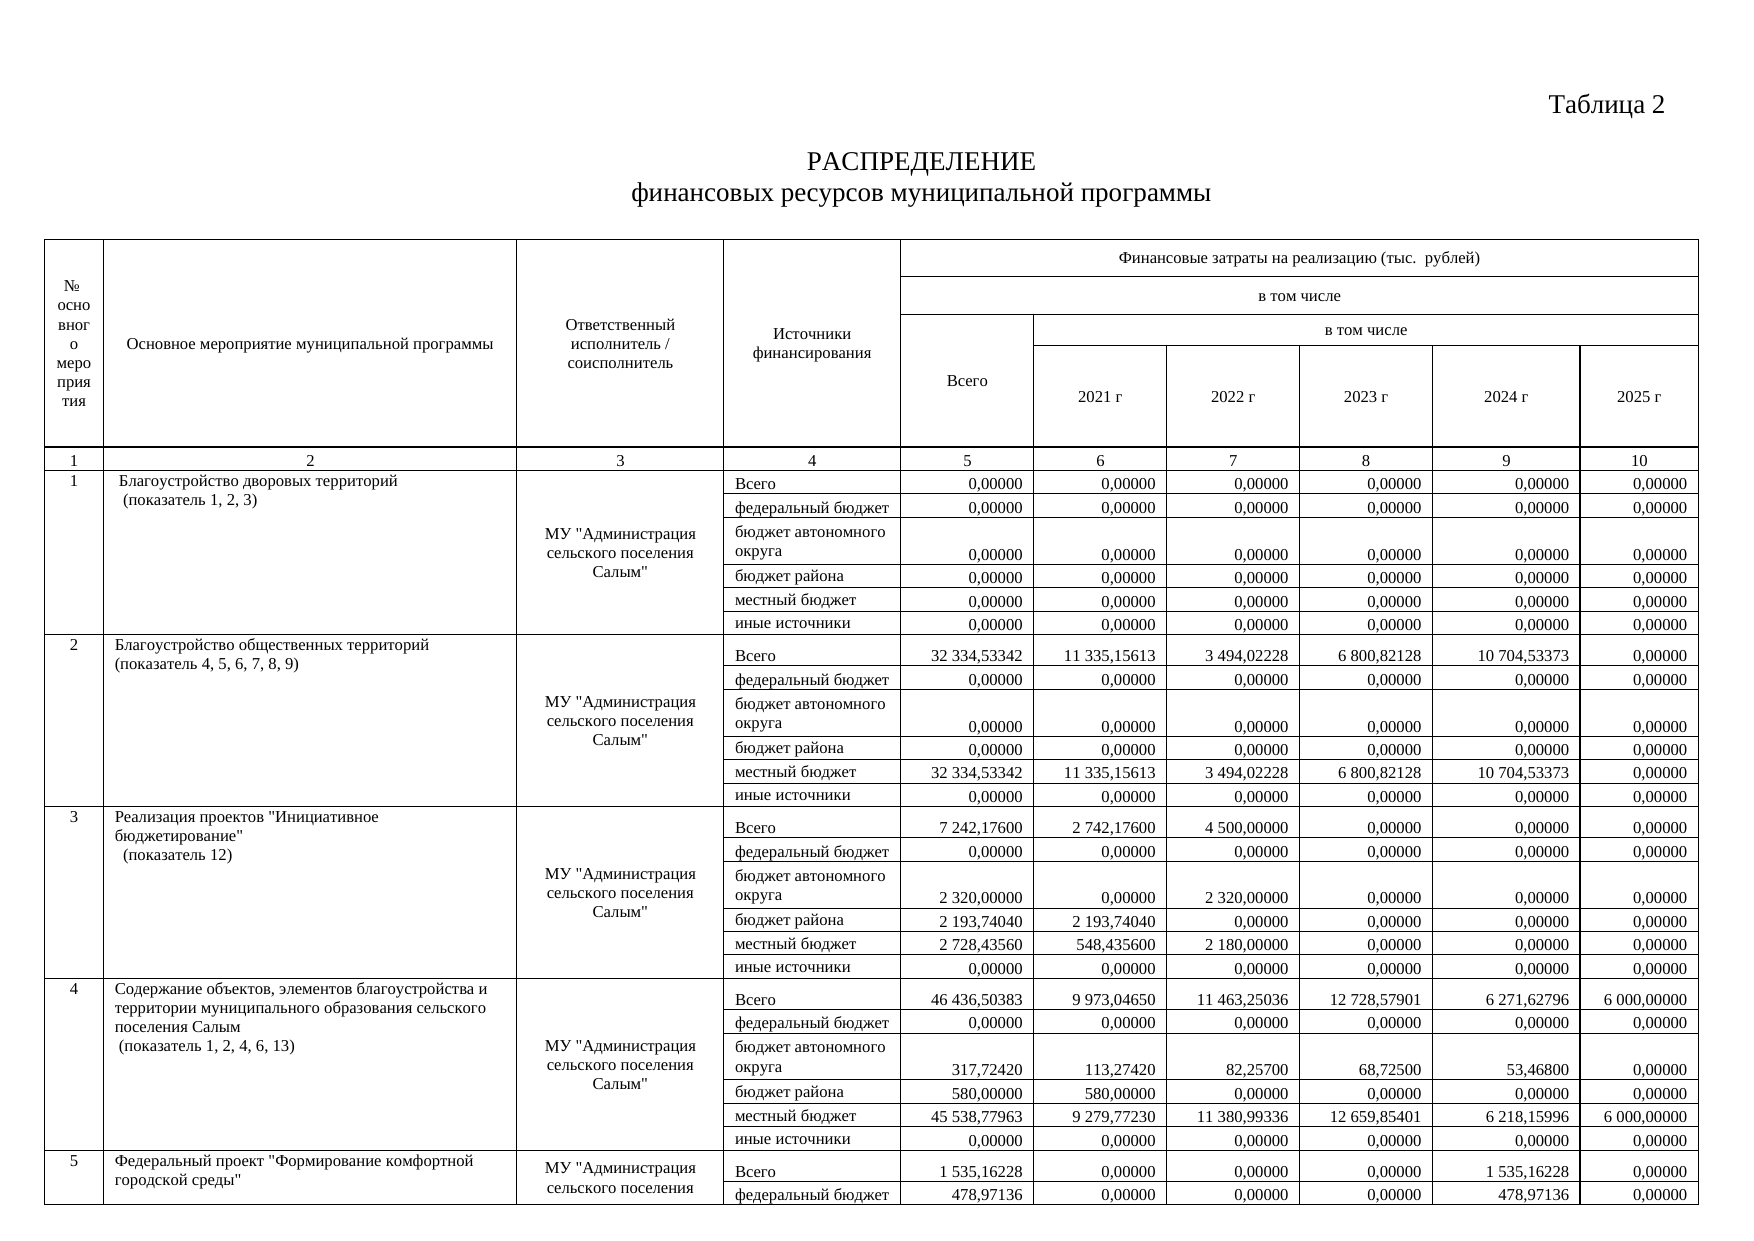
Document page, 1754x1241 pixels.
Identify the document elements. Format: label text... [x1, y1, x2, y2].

table_cell 0,00000 [1433, 690, 1579, 736]
table_cell 6 800,82128 [1300, 635, 1432, 665]
table_cell 0,00000 [1581, 1151, 1698, 1181]
table_cell в том числе [1034, 315, 1698, 345]
table_cell 0,00000 [1300, 955, 1432, 978]
table_header Основное мероприятие муниципальной программы [104, 240, 516, 446]
table_cell 2023 г [1300, 346, 1432, 446]
table_cell 0,00000 [1433, 784, 1579, 806]
table_cell бюджет района [724, 565, 900, 587]
table_cell 12 659,85401 [1300, 1104, 1432, 1126]
table_cell 0,00000 [1433, 737, 1579, 759]
table_cell 0,00000 [1433, 807, 1579, 837]
table_cell 317,72420 [901, 1034, 1033, 1079]
table_cell местный бюджет [724, 588, 900, 611]
table_cell 0,00000 [1300, 932, 1432, 954]
table_cell местный бюджет [724, 932, 900, 954]
table_cell 82,25700 [1167, 1034, 1299, 1079]
table_cell 32 334,53342 [901, 760, 1033, 782]
table_cell 0,00000 [1433, 666, 1579, 689]
table_cell МУ "Администрация сельского поселения Салым" [517, 979, 723, 1149]
table_cell 0,00000 [901, 518, 1033, 564]
table_cell 0,00000 [901, 784, 1033, 806]
table_cell 10 704,53373 [1433, 635, 1579, 665]
table_cell 0,00000 [901, 838, 1033, 861]
table_cell 0,00000 [1581, 955, 1698, 978]
table_cell Реализация проектов "Инициативное бюджетирование" (показатель 12) [104, 807, 516, 978]
table_cell 0,00000 [1581, 635, 1698, 665]
table_cell 0,00000 [1581, 471, 1698, 493]
table_cell 11 380,99336 [1167, 1104, 1299, 1126]
table_cell 580,00000 [1034, 1080, 1166, 1103]
table_cell 0,00000 [1581, 1010, 1698, 1032]
table_cell 0,00000 [1034, 955, 1166, 978]
table_cell 0,00000 [1581, 1034, 1698, 1079]
table_cell 0,00000 [1167, 666, 1299, 689]
table_cell 0,00000 [1581, 838, 1698, 861]
table_cell 0,00000 [1433, 862, 1579, 907]
table_cell 3 494,02228 [1167, 760, 1299, 782]
table_cell федеральный бюджет [724, 1182, 900, 1204]
table_cell 11 335,15613 [1034, 635, 1166, 665]
table_cell 0,00000 [1433, 494, 1579, 517]
table_cell 0,00000 [901, 494, 1033, 517]
table_cell федеральный бюджет [724, 666, 900, 689]
table_cell 1 535,16228 [901, 1151, 1033, 1181]
table_cell Федеральный проект "Формирование комфортной городской среды" (показатель 1, 2, 3, 4, 5, 6, 7, 8, 9) [104, 1151, 516, 1204]
table_cell 0,00000 [1581, 1127, 1698, 1149]
table_cell 2025 г [1581, 346, 1698, 446]
table_cell в том числе [901, 277, 1698, 314]
table_cell 11 463,25036 [1167, 979, 1299, 1009]
table_cell 548,435600 [1034, 932, 1166, 954]
table_cell 0,00000 [1167, 784, 1299, 806]
table_cell 0,00000 [1581, 784, 1698, 806]
table_cell бюджет района [724, 909, 900, 931]
table_cell 9 973,04650 [1034, 979, 1166, 1009]
table_cell 45 538,77963 [901, 1104, 1033, 1126]
table_cell 0,00000 [1167, 1080, 1299, 1103]
table_cell федеральный бюджет [724, 494, 900, 517]
table_cell 0,00000 [1581, 760, 1698, 782]
table_cell 2022 г [1167, 346, 1299, 446]
table_cell 2 728,43560 [901, 932, 1033, 954]
table_cell 53,46800 [1433, 1034, 1579, 1079]
table_cell иные источники [724, 1127, 900, 1149]
table_cell 3 494,02228 [1167, 635, 1299, 665]
table_cell 0,00000 [1433, 909, 1579, 931]
text Таблица 2 [118, 89, 1665, 120]
table_cell 0,00000 [1581, 666, 1698, 689]
table_cell 0,00000 [1034, 471, 1166, 493]
table_cell 0,00000 [1433, 518, 1579, 564]
table_cell иные источники [724, 612, 900, 634]
table_cell 580,00000 [901, 1080, 1033, 1103]
table_cell 0,00000 [901, 471, 1033, 493]
table_cell 4 500,00000 [1167, 807, 1299, 837]
table_cell 0,00000 [1433, 612, 1579, 634]
table_cell 32 334,53342 [901, 635, 1033, 665]
table_cell 10 [1581, 448, 1698, 470]
table_cell 0,00000 [1433, 565, 1579, 587]
table_cell 3 [517, 448, 723, 470]
table_cell 0,00000 [1581, 690, 1698, 736]
table_cell 0,00000 [1300, 612, 1432, 634]
table_cell 46 436,50383 [901, 979, 1033, 1009]
table_cell 2 193,74040 [1034, 909, 1166, 931]
table_cell 0,00000 [901, 690, 1033, 736]
table_cell 0,00000 [901, 737, 1033, 759]
table_cell МУ "Администрация сельского поселения Салым" [517, 807, 723, 978]
table_cell 3 [45, 807, 103, 978]
table_cell местный бюджет [724, 1104, 900, 1126]
table_cell 0,00000 [1034, 588, 1166, 611]
table_cell 0,00000 [1581, 612, 1698, 634]
table_cell 0,00000 [1433, 471, 1579, 493]
table_cell 0,00000 [1167, 565, 1299, 587]
table_cell 0,00000 [1167, 1127, 1299, 1149]
table_cell 0,00000 [1167, 612, 1299, 634]
table_cell 11 335,15613 [1034, 760, 1166, 782]
table_cell 0,00000 [1300, 909, 1432, 931]
table_cell 10 704,53373 [1433, 760, 1579, 782]
table_cell 0,00000 [901, 1127, 1033, 1149]
table_cell 0,00000 [1300, 471, 1432, 493]
table_cell 68,72500 [1300, 1034, 1432, 1079]
table_cell МУ "Администрация сельского поселения Салым" [517, 1151, 723, 1204]
table_cell 6 271,62796 [1433, 979, 1579, 1009]
table_cell 0,00000 [1581, 862, 1698, 907]
table_cell бюджет автономного округа [724, 862, 900, 907]
table_cell федеральный бюджет [724, 1010, 900, 1032]
table_cell 2021 г [1034, 346, 1166, 446]
table_cell 0,00000 [1034, 784, 1166, 806]
table_cell 0,00000 [1167, 494, 1299, 517]
table_cell 7 242,17600 [901, 807, 1033, 837]
table_cell 0,00000 [1034, 862, 1166, 907]
table_cell Всего [724, 979, 900, 1009]
table_cell 0,00000 [1300, 666, 1432, 689]
table_cell 0,00000 [1300, 1080, 1432, 1103]
text РАСПРЕДЕЛЕНИЕ [118, 145, 1665, 176]
table_cell 4 [724, 448, 900, 470]
table_cell 0,00000 [1581, 1080, 1698, 1103]
table_cell Всего [901, 315, 1033, 446]
table_cell 2 320,00000 [1167, 862, 1299, 907]
table_cell 0,00000 [901, 612, 1033, 634]
table_cell 0,00000 [1034, 494, 1166, 517]
table_cell 0,00000 [901, 1010, 1033, 1032]
table_cell 0,00000 [901, 955, 1033, 978]
table_cell 5 [45, 1151, 103, 1204]
table_cell 0,00000 [1300, 1010, 1432, 1032]
table_cell 9 [1433, 448, 1579, 470]
table_cell 0,00000 [1581, 909, 1698, 931]
table_cell 478,97136 [901, 1182, 1033, 1204]
table_cell 9 279,77230 [1034, 1104, 1166, 1126]
table_cell 0,00000 [1167, 1151, 1299, 1181]
table_cell 0,00000 [1034, 690, 1166, 736]
table_cell 0,00000 [1167, 838, 1299, 861]
table_cell 0,00000 [1581, 494, 1698, 517]
table_cell 0,00000 [1581, 932, 1698, 954]
table_cell Всего [724, 635, 900, 665]
table_cell 0,00000 [1300, 494, 1432, 517]
table_cell Всего [724, 1151, 900, 1181]
table_cell 6 [1034, 448, 1166, 470]
table_cell 113,27420 [1034, 1034, 1166, 1079]
table_cell бюджет района [724, 737, 900, 759]
table_cell 1 [45, 471, 103, 634]
table_cell 0,00000 [1167, 737, 1299, 759]
table_cell 0,00000 [1300, 1151, 1432, 1181]
table_cell 0,00000 [1433, 588, 1579, 611]
table_cell 2 320,00000 [901, 862, 1033, 907]
table_cell 0,00000 [1300, 588, 1432, 611]
table_cell 0,00000 [1300, 784, 1432, 806]
table_cell 0,00000 [901, 565, 1033, 587]
table_cell Содержание объектов, элементов благоустройства и территории муниципального образования сельского поселения Салым (показатель 1, 2, 4, 6, 13) [104, 979, 516, 1149]
table_cell 6 800,82128 [1300, 760, 1432, 782]
table_cell 0,00000 [901, 588, 1033, 611]
table_cell 0,00000 [1034, 612, 1166, 634]
table_cell 0,00000 [1433, 1127, 1579, 1149]
table_cell 0,00000 [1433, 955, 1579, 978]
table_header Источники финансирования [724, 240, 900, 446]
table_cell местный бюджет [724, 760, 900, 782]
table_cell МУ "Администрация сельского поселения Салым" [517, 471, 723, 634]
table_cell 12 728,57901 [1300, 979, 1432, 1009]
table_cell 4 [45, 979, 103, 1149]
table_cell 0,00000 [1433, 1080, 1579, 1103]
table_cell 0,00000 [1300, 1182, 1432, 1204]
table_cell 0,00000 [1300, 807, 1432, 837]
table_cell иные источники [724, 955, 900, 978]
table_cell 0,00000 [1034, 838, 1166, 861]
table_cell 0,00000 [1300, 690, 1432, 736]
table_cell Благоустройство дворовых территорий (показатель 1, 2, 3) [104, 471, 516, 634]
table_cell 0,00000 [1300, 565, 1432, 587]
table_header Ответственный исполнитель / соисполнитель [517, 240, 723, 446]
table_cell 0,00000 [1034, 1182, 1166, 1204]
table_cell 1 [45, 448, 103, 470]
table_cell 6 000,00000 [1581, 979, 1698, 1009]
table_cell 1 535,16228 [1433, 1151, 1579, 1181]
table_cell 0,00000 [1581, 588, 1698, 611]
table_cell Благоустройство общественных территорий (показатель 4, 5, 6, 7, 8, 9) [104, 635, 516, 806]
table_cell 0,00000 [1300, 838, 1432, 861]
table_cell 0,00000 [1034, 737, 1166, 759]
table_cell 2 [45, 635, 103, 806]
table_cell 0,00000 [1300, 862, 1432, 907]
table_cell бюджет автономного округа [724, 1034, 900, 1079]
table_cell 2 [104, 448, 516, 470]
table_cell 0,00000 [1034, 1151, 1166, 1181]
table_cell 8 [1300, 448, 1432, 470]
table_cell 6 000,00000 [1581, 1104, 1698, 1126]
table_cell Всего [724, 471, 900, 493]
table_cell 7 [1167, 448, 1299, 470]
table_cell 2 742,17600 [1034, 807, 1166, 837]
table_cell 0,00000 [1167, 1010, 1299, 1032]
table_cell 0,00000 [1167, 955, 1299, 978]
table_cell 0,00000 [1300, 518, 1432, 564]
table_cell 0,00000 [1167, 471, 1299, 493]
table_cell 478,97136 [1433, 1182, 1579, 1204]
table_cell 0,00000 [1581, 518, 1698, 564]
table_cell 0,00000 [1034, 1127, 1166, 1149]
table_cell 2 180,00000 [1167, 932, 1299, 954]
table_cell 2024 г [1433, 346, 1579, 446]
table_header № основного мероприятия [45, 240, 103, 446]
table_cell 2 193,74040 [901, 909, 1033, 931]
table_cell бюджет автономного округа [724, 518, 900, 564]
table_cell 0,00000 [1581, 737, 1698, 759]
table_cell 0,00000 [1300, 737, 1432, 759]
table_cell Всего [724, 807, 900, 837]
table_cell бюджет автономного округа [724, 690, 900, 736]
table_cell 0,00000 [1167, 1182, 1299, 1204]
table_cell 0,00000 [1167, 909, 1299, 931]
table_cell 5 [901, 448, 1033, 470]
table_cell 0,00000 [1034, 666, 1166, 689]
table_cell 0,00000 [1034, 518, 1166, 564]
table_cell 6 218,15996 [1433, 1104, 1579, 1126]
table_cell 0,00000 [1433, 932, 1579, 954]
table_cell 0,00000 [1581, 1182, 1698, 1204]
table_cell 0,00000 [1433, 838, 1579, 861]
text финансовых ресурсов муниципальной программы [118, 176, 1665, 207]
table_cell 0,00000 [901, 666, 1033, 689]
table_cell 0,00000 [1034, 1010, 1166, 1032]
table_header Финансовые затраты на реализацию (тыс. рублей) [901, 240, 1698, 276]
table_cell МУ "Администрация сельского поселения Салым" [517, 635, 723, 806]
table_cell 0,00000 [1300, 1127, 1432, 1149]
table_cell федеральный бюджет [724, 838, 900, 861]
table_cell 0,00000 [1581, 807, 1698, 837]
table_cell 0,00000 [1433, 1010, 1579, 1032]
table_cell 0,00000 [1167, 690, 1299, 736]
table_cell бюджет района [724, 1080, 900, 1103]
table_cell 0,00000 [1167, 588, 1299, 611]
table_cell 0,00000 [1581, 565, 1698, 587]
table_cell 0,00000 [1034, 565, 1166, 587]
table_cell 0,00000 [1167, 518, 1299, 564]
table_cell иные источники [724, 784, 900, 806]
